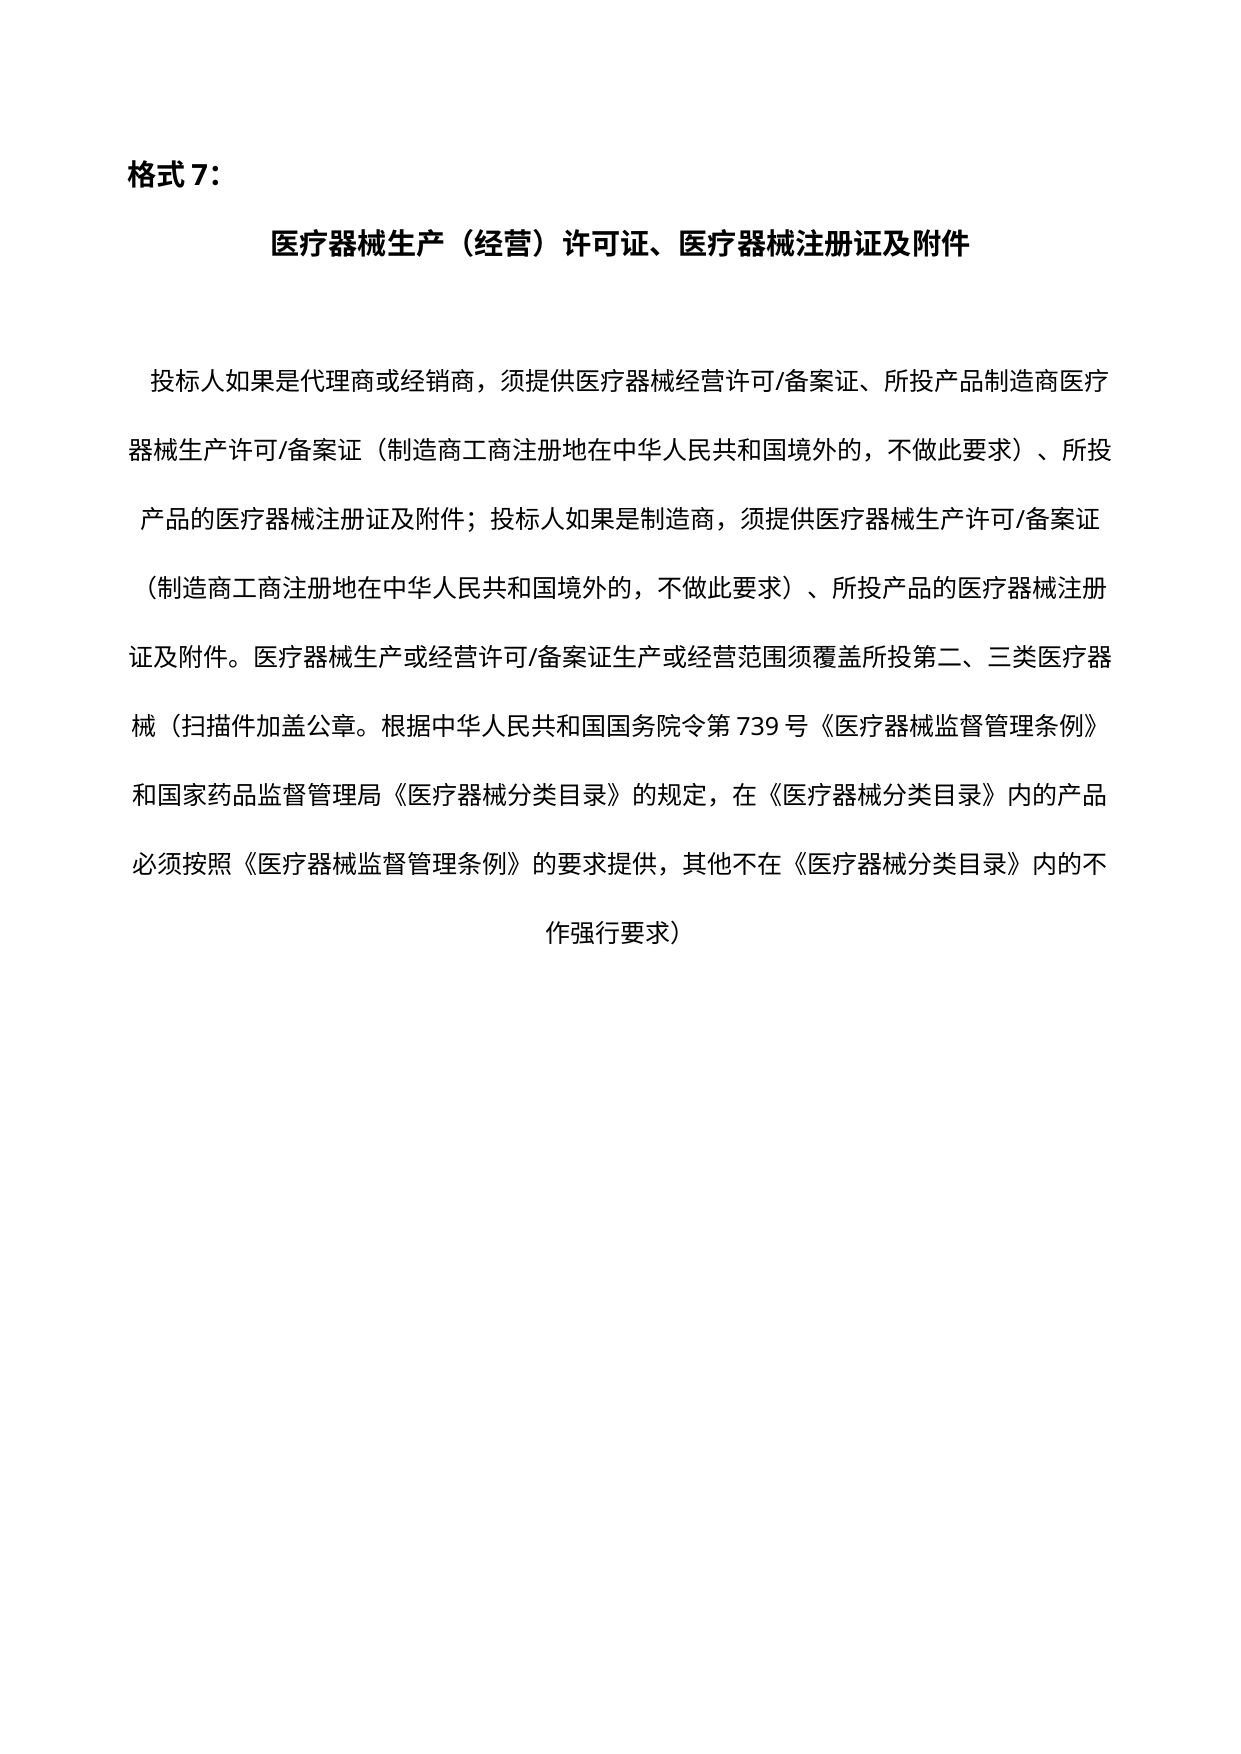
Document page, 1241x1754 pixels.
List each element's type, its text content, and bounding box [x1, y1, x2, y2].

text 医疗器械生产（经营）许可证、医疗器械注册证及附件 [127, 208, 1113, 277]
text 格式7： [127, 139, 1113, 208]
text 投标人如果是代理商或经销商，须提供医疗器械经营许可/备案证、所投产品制造商医疗器械生产许可/备案证（制造商工商注册地在中华人民共和国境外的，不做此要求）、所投产品的医疗器械注册证及附件；投标人如果是制造商，须提供医疗器械生产许可/备案证（制造商工商注册地在中华人民共和国境外的，不做此要求）、所投产品的医疗器械注册证及附件。医疗器械生产或经营许可/备案证生产或经营范围须覆盖所投第二、三类医疗器械（扫描件加盖公章。根据中华人民共和国国务院令第739号《医疗器械监督管理条例》和国家药品监督管理局《医疗器械分类目录》的规定，在《医疗器械分类目录》内的产品必须按照《医疗器械监督管理条例》的要求提供，其他不在《医疗器械分类目录》内的不作强行要求） [127, 346, 1113, 966]
